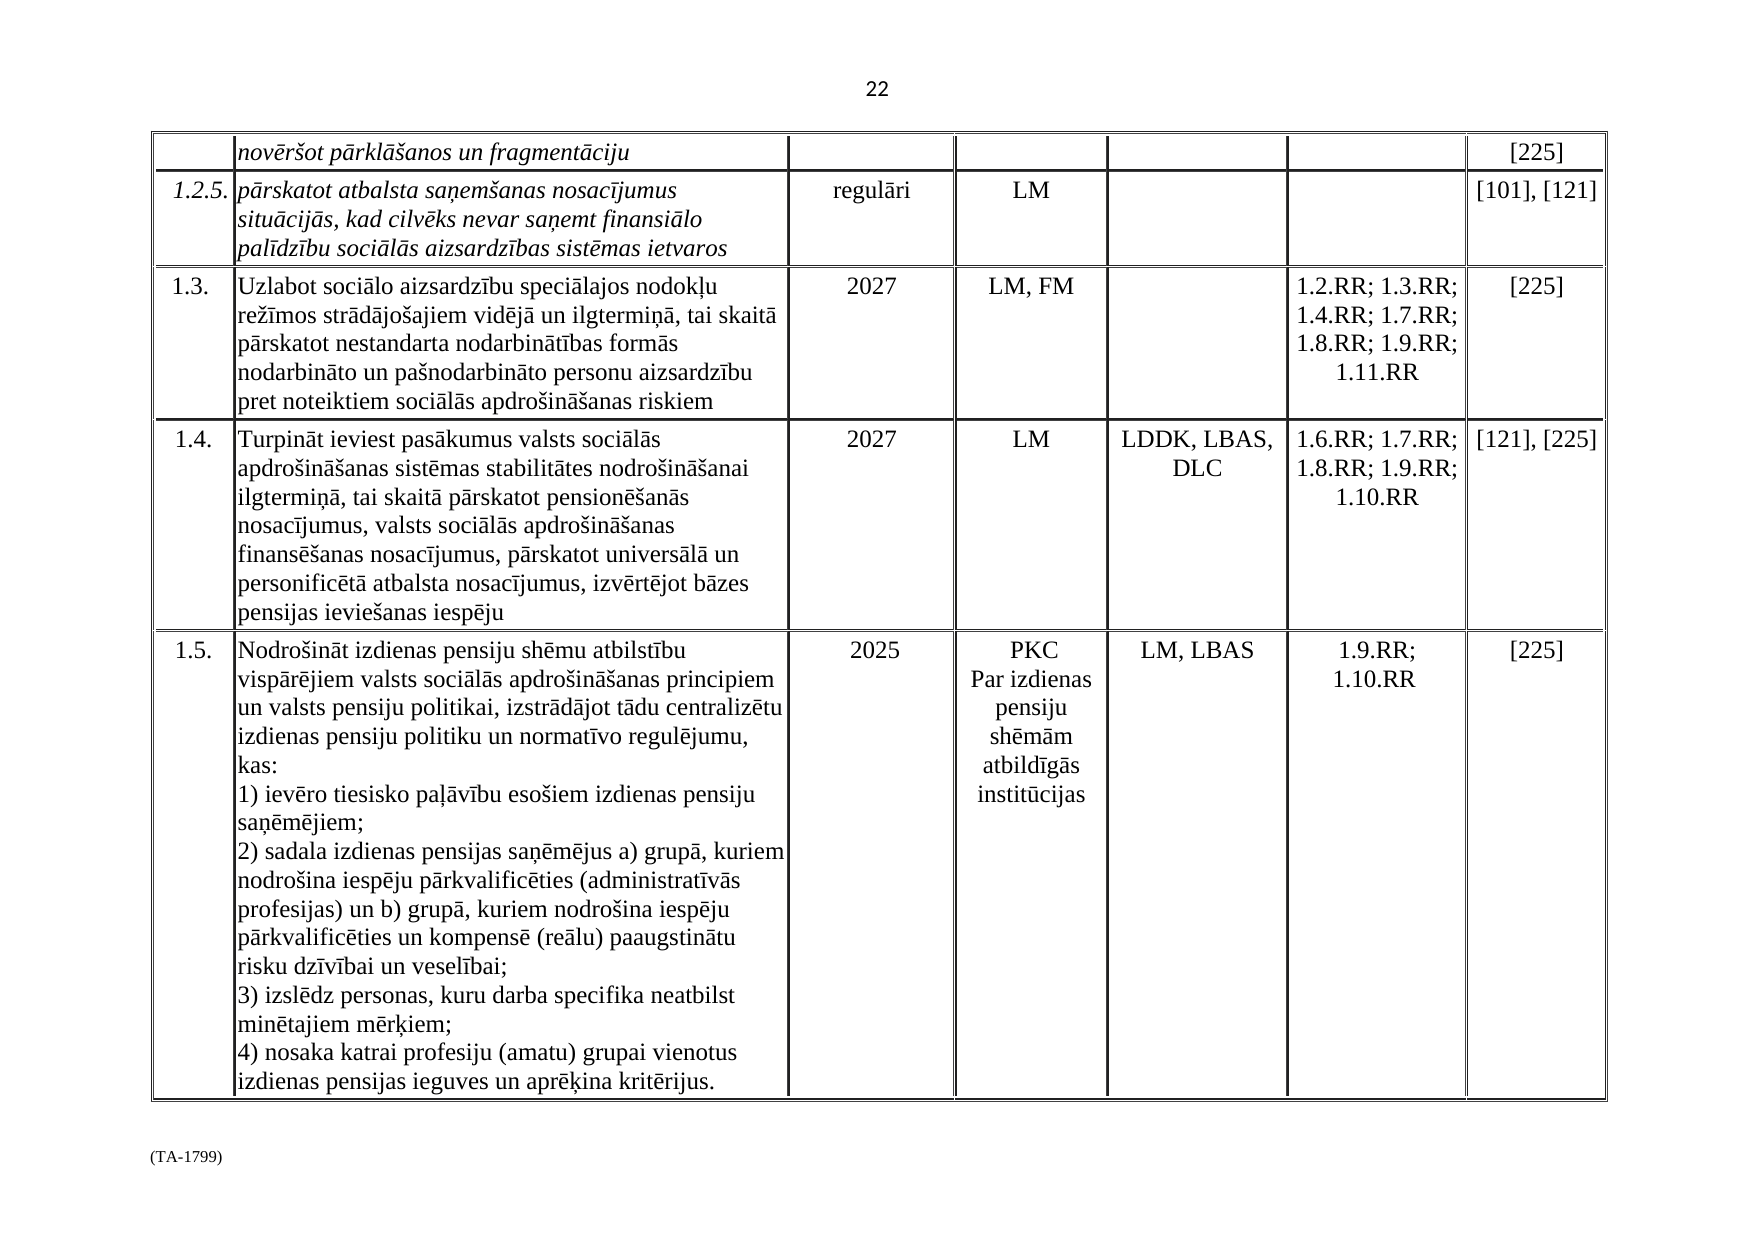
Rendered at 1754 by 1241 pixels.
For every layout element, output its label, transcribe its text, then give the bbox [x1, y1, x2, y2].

table_cell [101], [121], [225] [1467, 134, 1605, 169]
table_cell [1289, 172, 1465, 264]
table_cell [225] [1467, 629, 1605, 1098]
table_cell regulāri [788, 132, 955, 169]
table_cell LM, FM [957, 268, 1106, 418]
table_cell 2027 [790, 421, 953, 628]
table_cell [234, 134, 788, 169]
table_cell 1.6.RR; 1.7.RR; 1.8.RR; 1.9.RR; 1.10.RR [1289, 421, 1465, 628]
table_cell [1109, 268, 1286, 418]
table_cell 2027 [790, 268, 953, 418]
table_cell 2025 [788, 629, 955, 1098]
table_cell LDDK, LBAS, DLC [1109, 421, 1286, 628]
table_cell 1.2.5. [154, 169, 233, 264]
table_cell [225] [1468, 265, 1605, 418]
table_cell Nodrošināt izdienas pensiju shēmu atbilstību vispārējiem valsts sociālās apdrošināšanas principiem un valsts pensiju politikai, izstrādājot tādu centralizētu izdienas pensiju politiku un normatīvo regulējumu, kas: 1) ievēro tiesisko paļāvību esošiem izdienas pensiju saņēmējiem; 2) sadala izdienas pensijas saņēmējus a) grupā, kuriem nodrošina iespēju pārkvalificēties (administratīvās profesijas) un b) grupā, kuriem nodrošina iespēju pārkvalificēties un kompensē (reālu) paaugstinātu risku dzīvībai un veselībai; 3) izslēdz personas, kuru darba specifika neatbilst minētajiem mērķiem; 4) nosaka katrai profesiju (amatu) grupai vienotus izdienas pensijas ieguves un aprēķina kritērijus. [234, 632, 788, 1098]
table_cell LM [955, 134, 1107, 169]
table_cell PKC Par izdienas pensiju shēmām atbildīgās institūcijas [955, 632, 1107, 1098]
table_cell 1.4. [152, 418, 233, 628]
table_cell regulāri [790, 172, 953, 264]
table_cell [101], [121] [1468, 169, 1605, 264]
table_cell Uzlabot sociālo aizsardzību speciālajos nodokļu režīmos strādājošajiem vidējā un ilgtermiņā, tai skaitā pārskatot nestandarta nodarbinātības formās nodarbināto un pašnodarbināto personu aizsardzību pret noteiktiem sociālās apdrošināšanas riskiem [236, 268, 787, 418]
table_cell [1109, 172, 1286, 264]
table_cell LM [957, 421, 1106, 628]
table_cell Turpināt ieviest pasākumus valsts sociālās apdrošināšanas sistēmas stabilitātes nodrošināšanai ilgtermiņā, tai skaitā pārskatot pensionēšanās nosacījumus, valsts sociālās apdrošināšanas finansēšanas nosacījumus, pārskatot universālā un personificētā atbalsta nosacījumus, izvērtējot bāzes pensijas ieviešanas iespēju [236, 421, 787, 628]
table_cell [1107, 134, 1287, 169]
table_cell LM [957, 172, 1106, 264]
table_cell 1.3. [154, 265, 233, 418]
table_cell 1.5. [154, 629, 234, 1098]
table_cell 1.2.4. [154, 134, 234, 169]
table_cell [121], [225] [1468, 418, 1606, 628]
table_cell pārskatot atbalsta saņemšanas nosacījumus situācijās, kad cilvēks nevar saņemt finansiālo palīdzību sociālās aizsardzības sistēmas ietvaros [236, 172, 787, 264]
table_cell 1.2.RR; 1.3.RR; 1.4.RR; 1.7.RR; 1.8.RR; 1.9.RR; 1.11.RR [1289, 268, 1465, 418]
table_cell [1287, 134, 1467, 169]
table_cell 1.9.RR; 1.10.RR [1287, 632, 1467, 1098]
table_cell LM, LBAS [1107, 632, 1287, 1098]
